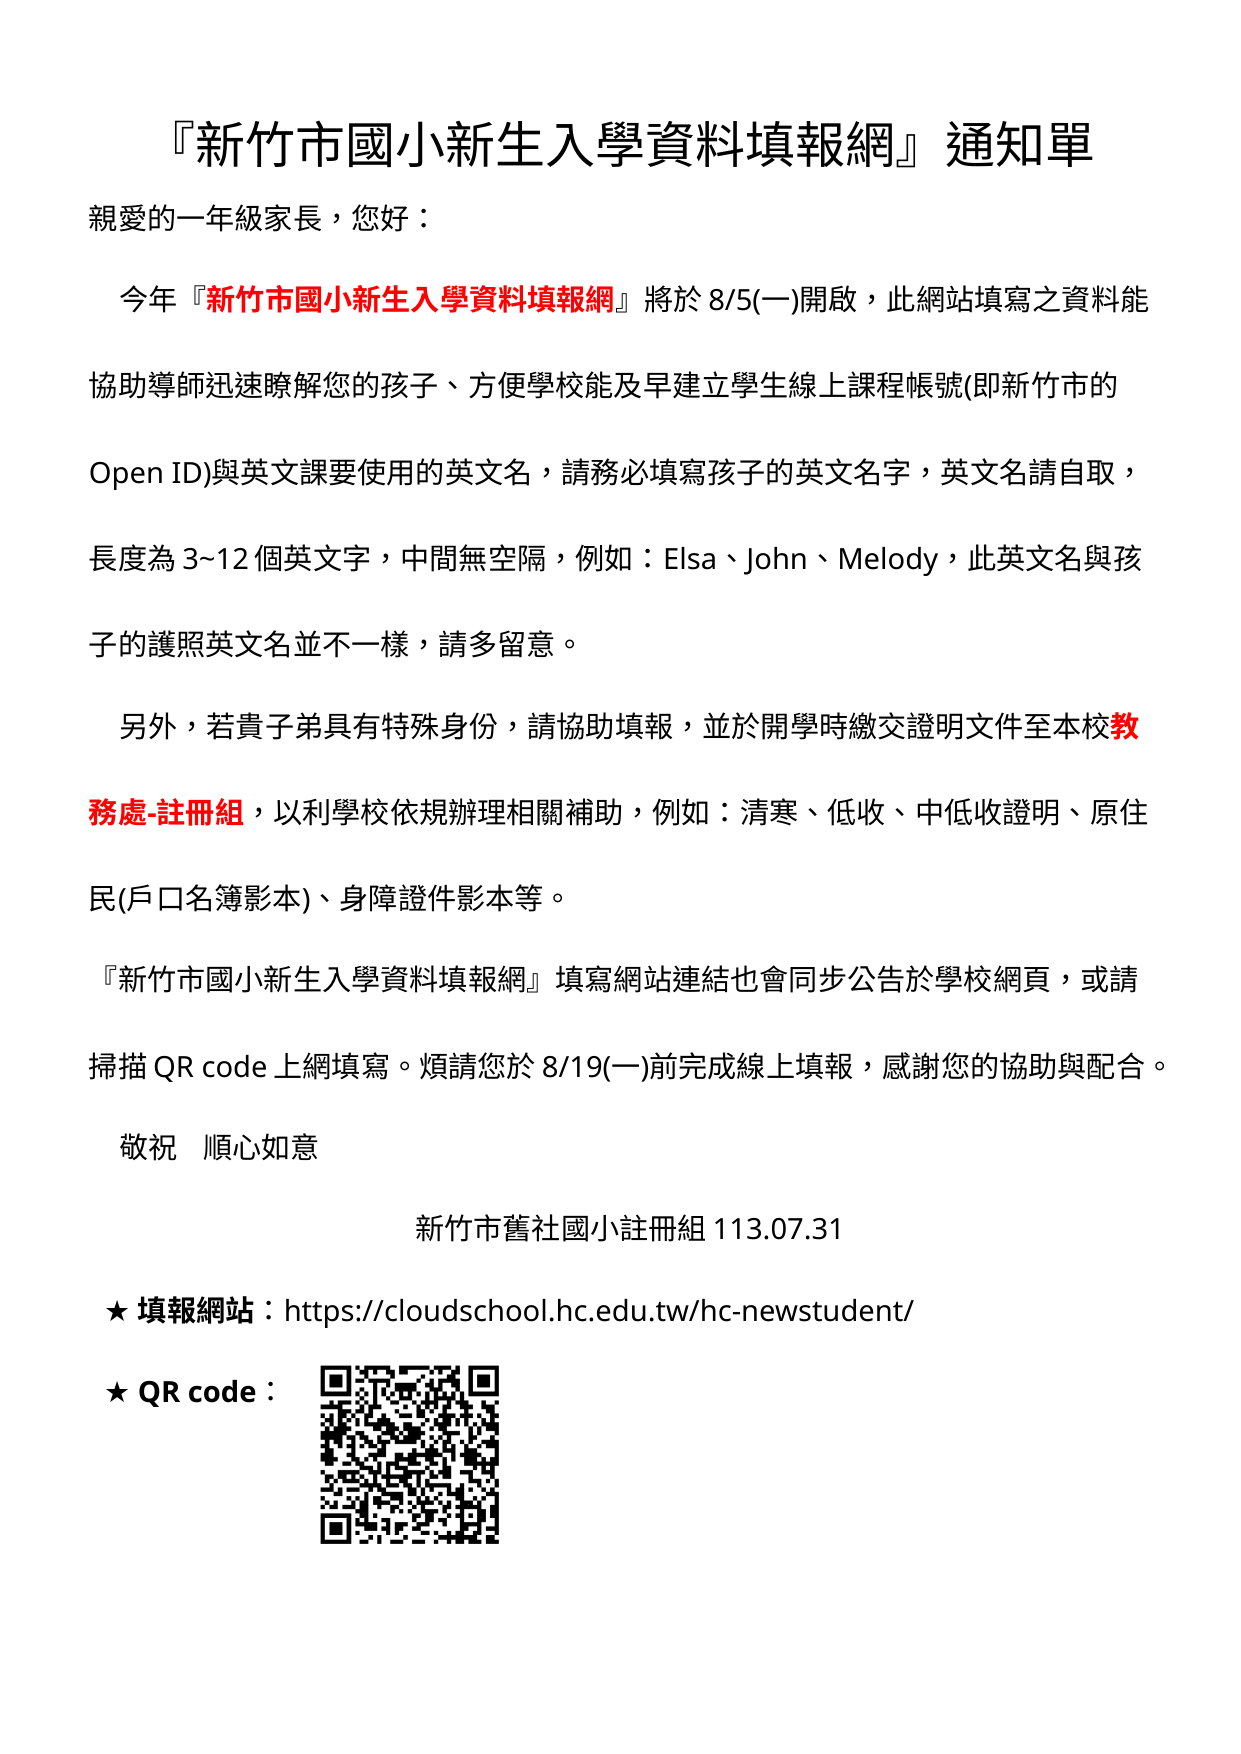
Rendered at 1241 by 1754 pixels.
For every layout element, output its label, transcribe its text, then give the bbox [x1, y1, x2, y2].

text 『新竹市國小新生入學資料填報網』填寫網站連結也會同步公告於學校網頁，或請掃描QR code上網填寫。煩請您於8/19(一)前完成線上填報，感謝您的協助與配合。 [89, 941, 1152, 1102]
text ★ QR code： [89, 1352, 1152, 1427]
text 親愛的一年級家長，您好： [89, 179, 1152, 254]
text 『新竹市國小新生入學資料填報網』通知單 [89, 104, 1152, 179]
text 敬祝 順心如意 [89, 1108, 1152, 1183]
text 新竹市舊社國小註冊組113.07.31 [89, 1189, 1152, 1264]
text ★ 填報網站：https://cloudschool.hc.edu.tw/hc-newstudent/ [89, 1271, 1152, 1346]
picture [316, 1361, 501, 1546]
text 另外，若貴子弟具有特殊身份，請協助填報，並於開學時繳交證明文件至本校教務處-註冊組，以利學校依規辦理相關補助，例如：清寒、低收、中低收證明、原住民(戶口名簿影本)、身障證件影本等。 [89, 687, 1152, 934]
text 今年『新竹市國小新生入學資料填報網』將於8/5(一)開啟，此網站填寫之資料能協助導師迅速瞭解您的孩子、方便學校能及早建立學生線上課程帳號(即新竹市的Open ID)與英文課要使用的英文名，請務必填寫孩子的英文名字，英文名請自取，長度為3~12個英文字，中間無空隔，例如：Elsa、John、Melody，此英文名與孩子的護照英文名並不一樣，請多留意。 [89, 261, 1152, 681]
